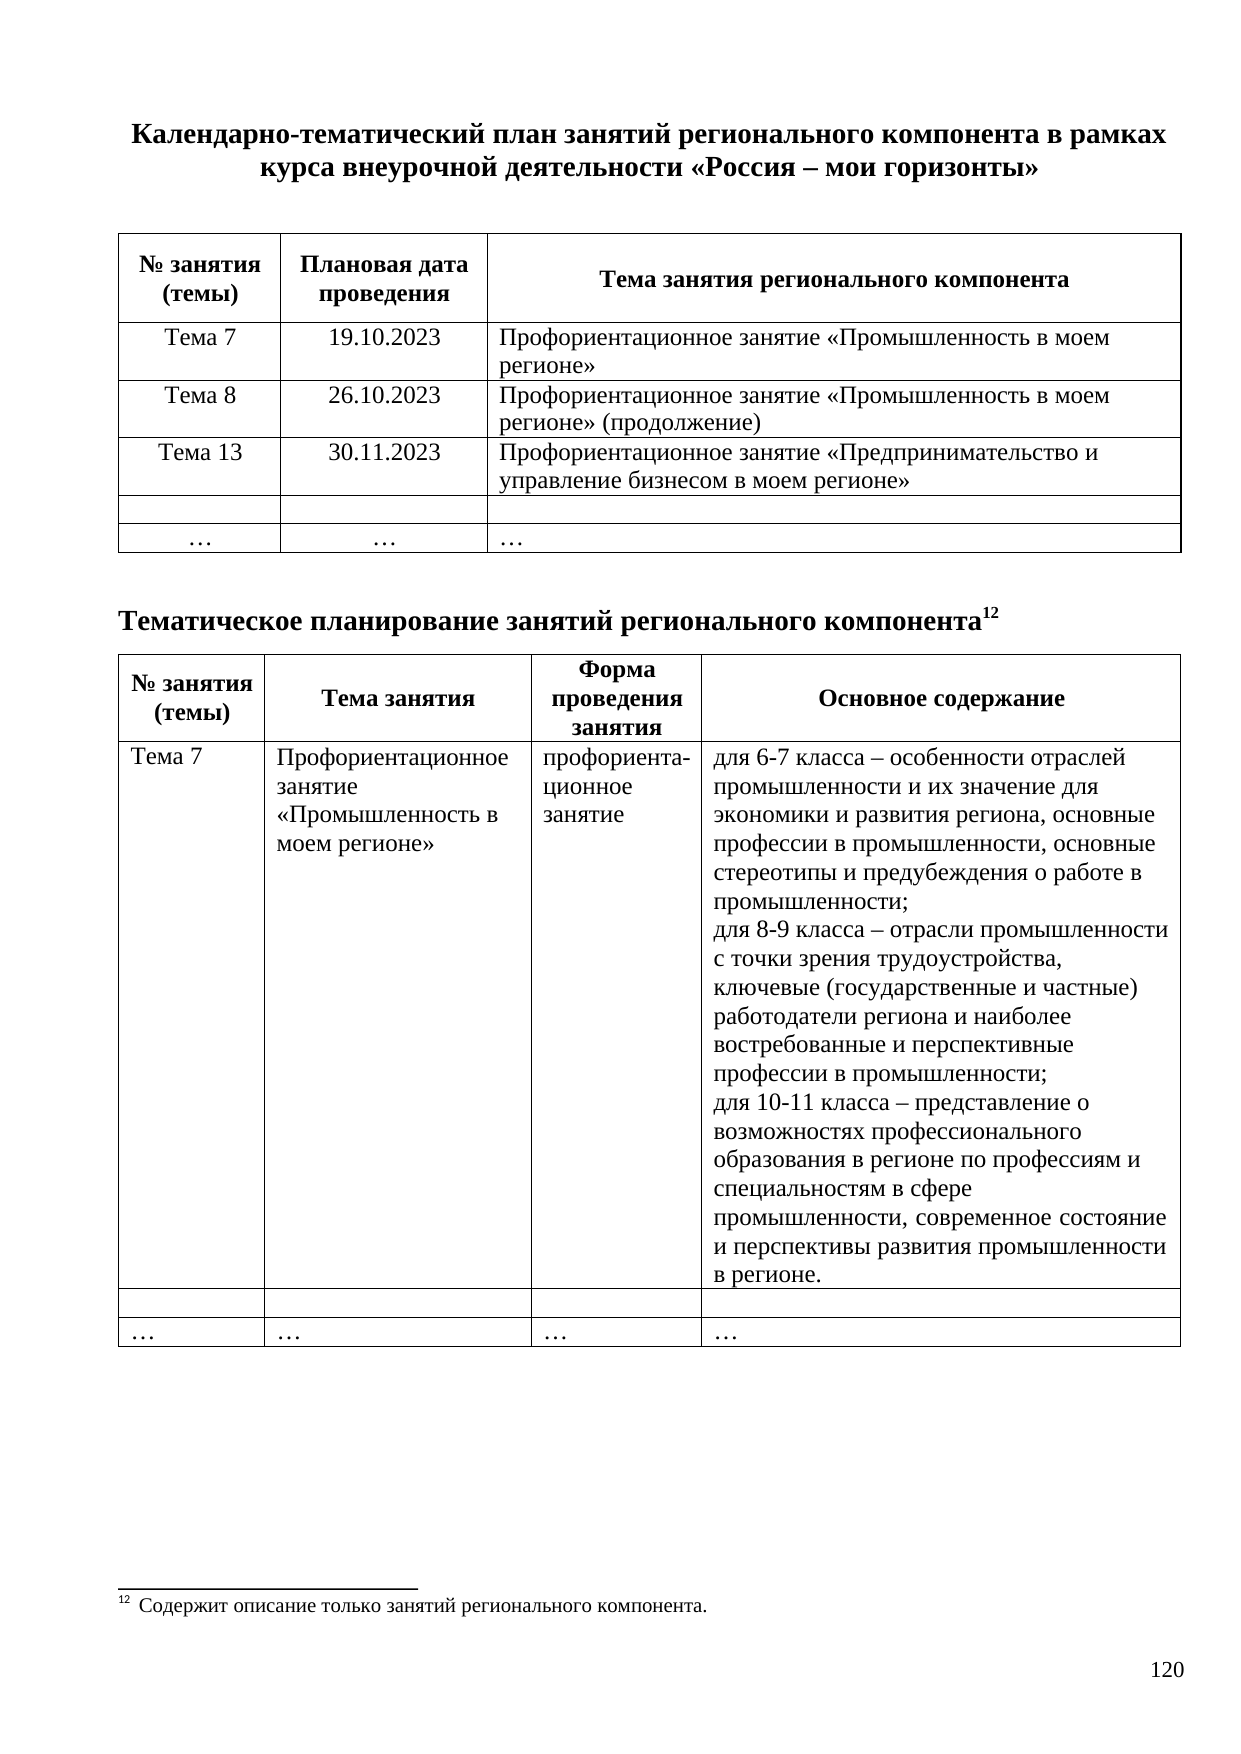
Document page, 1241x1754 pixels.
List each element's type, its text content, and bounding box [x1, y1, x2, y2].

text Календарно-тематический план занятий регионального компонента в рамках курса внеурочной деятельности «Россия – мои горизонты» [131, 116, 1169, 183]
text 12 Содержит описание только занятий регионального компонента. [118, 1592, 1192, 1617]
table_cell … [119, 1318, 264, 1346]
table_cell … [532, 1318, 701, 1346]
table_header Основное содержание [702, 655, 1180, 741]
table_cell Профориентационное занятие «Предпринимательство и управление бизнесом в моем регионе» [488, 438, 1180, 494]
table_cell … [281, 524, 487, 552]
table_header № занятия (темы) [119, 655, 264, 741]
table_cell для 6-7 класса – особенности отраслей промышленности и их значение для экономики и развития региона, основные профессии в промышленности, основные стереотипы и предубеждения о работе в промышленности; для 8-9 класса – отрасли промышленности с точки зрения трудоустройства, ключевые (государственные и частные) работодатели региона и наиболее востребованные и перспективные профессии в промышленности; для 10-11 класса – представление о возможностях профессионального образования в регионе по профессиям и специальностям в сфере промышленности, современное состояние и перспективы развития промышленности в регионе. [702, 742, 1180, 1288]
table_cell 19.10.2023 [281, 323, 487, 380]
table_cell [119, 496, 280, 523]
table_cell [119, 1289, 264, 1317]
table_cell … [265, 1318, 531, 1346]
table_cell Тема 13 [119, 438, 280, 494]
table_cell Профориентационное занятие «Промышленность в моем регионе» [265, 742, 531, 1288]
table_cell Тема 7 [119, 742, 264, 1288]
table_cell … [488, 524, 1180, 552]
text Тематическое планирование занятий регионального компонента12 [118, 603, 1192, 637]
table_header № занятия (темы) [119, 234, 280, 322]
table_header Форма проведения занятия [532, 655, 701, 741]
table_cell 30.11.2023 [281, 438, 487, 494]
table_cell Тема 7 [119, 323, 280, 380]
table_cell [281, 496, 487, 523]
table_cell Профориентационное занятие «Промышленность в моем регионе» (продолжение) [488, 381, 1180, 437]
table_cell [702, 1289, 1180, 1317]
table_header Плановая дата проведения [281, 234, 487, 322]
table_cell Тема 8 [119, 381, 280, 437]
table_header Тема занятия регионального компонента [488, 234, 1180, 322]
table_cell [532, 1289, 701, 1317]
table_cell [265, 1289, 531, 1317]
table_cell [488, 496, 1180, 523]
table_cell 26.10.2023 [281, 381, 487, 437]
table_cell Профориентационное занятие «Промышленность в моем регионе» [488, 323, 1180, 380]
table_cell … [119, 524, 280, 552]
table_header Тема занятия [265, 655, 531, 741]
table_cell … [702, 1318, 1180, 1346]
table_cell профориента- ционное занятие [532, 742, 701, 1288]
